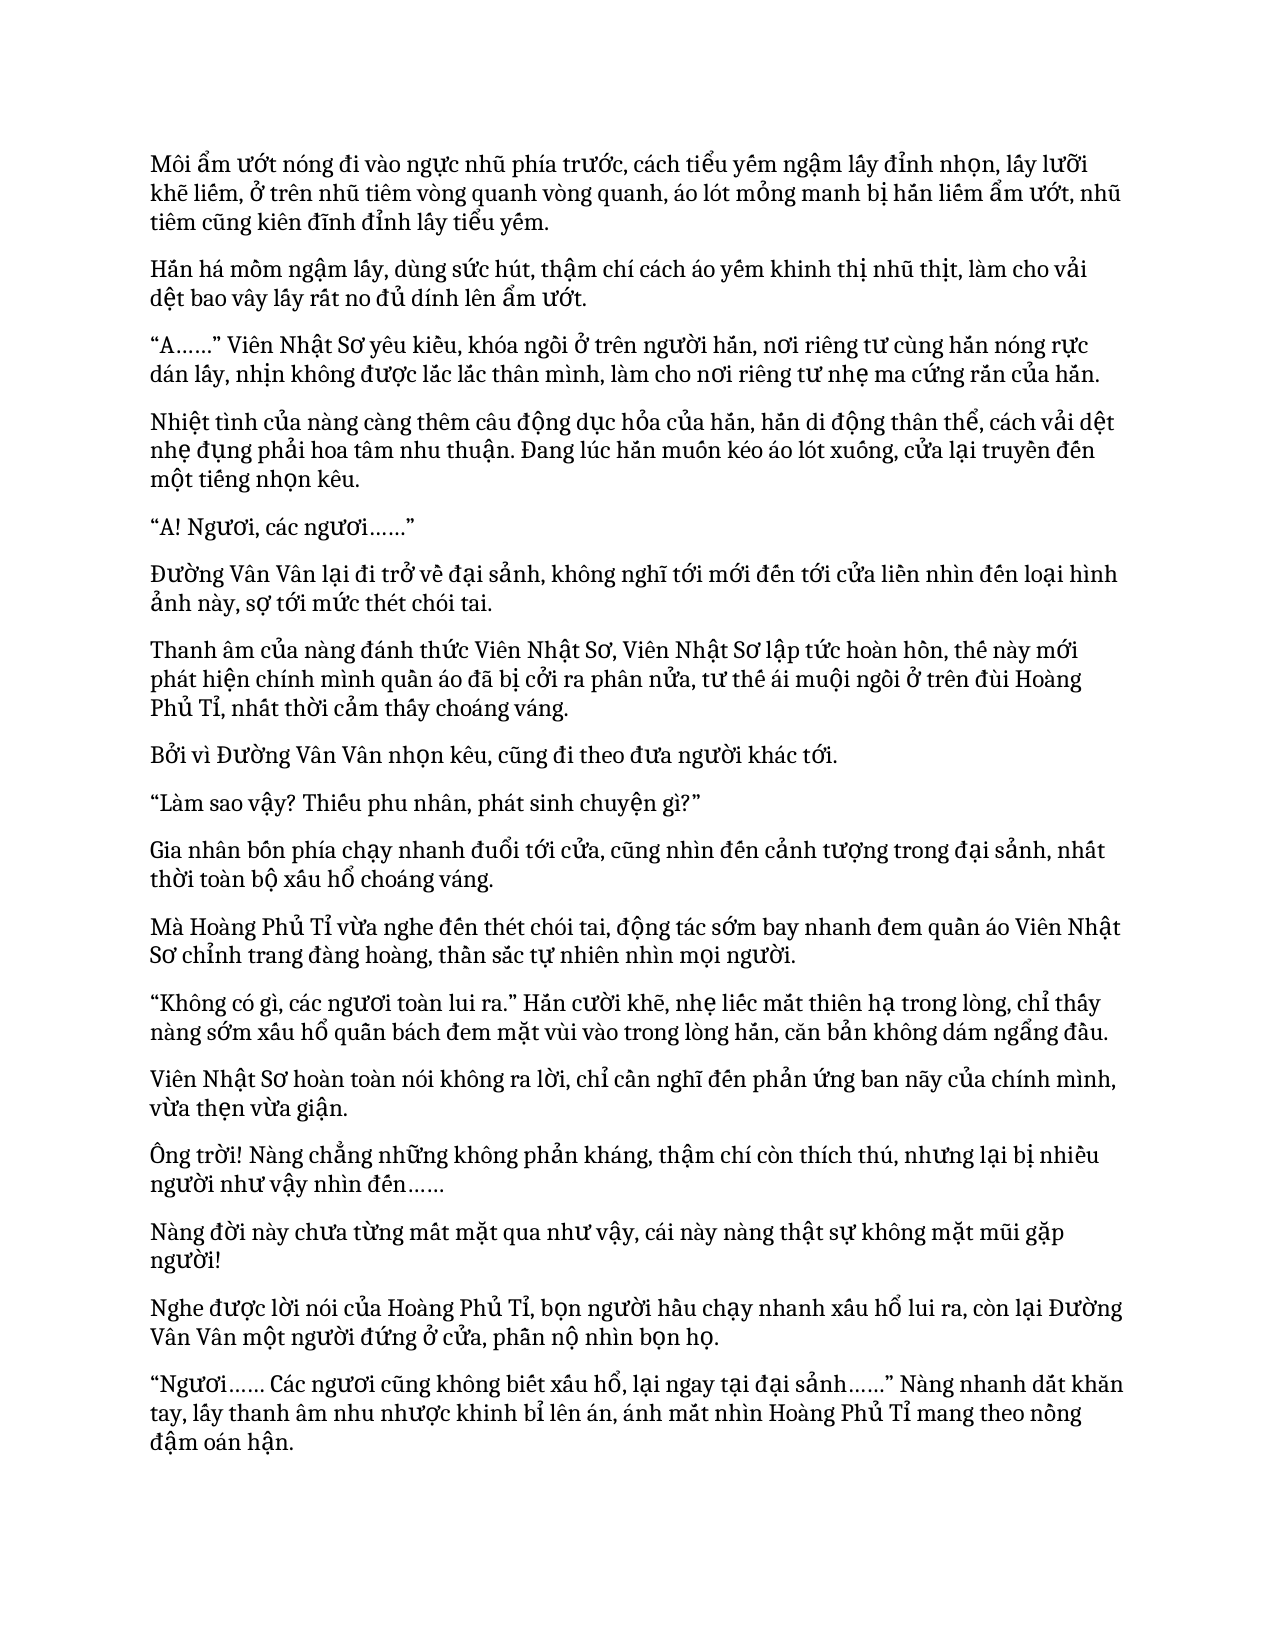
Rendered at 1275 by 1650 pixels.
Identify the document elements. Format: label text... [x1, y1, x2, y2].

text Ông trời! Nàng chẳng những không phản kháng, thậm chí còn thích thú, nhưng lại bị nhiều người như vậy nhìn đến…… [150, 1141, 1125, 1199]
text Mà Hoàng Phủ Tỉ vừa nghe đến thét chói tai, động tác sớm bay nhanh đem quần áo Viên Nhật Sơ chỉnh trang đàng hoàng, thần sắc tự nhiên nhìn mọi người. [150, 912, 1125, 970]
text Viên Nhật Sơ hoàn toàn nói không ra lời, chỉ cần nghĩ đến phản ứng ban nãy của chính mình, vừa thẹn vừa giận. [150, 1065, 1125, 1122]
text Đường Vân Vân lại đi trở về đại sảnh, không nghĩ tới mới đến tới cửa liền nhìn đến loại hình ảnh này, sợ tới mức thét chói tai. [150, 560, 1125, 617]
text Thanh âm của nàng đánh thức Viên Nhật Sơ, Viên Nhật Sơ lập tức hoàn hồn, thế này mới phát hiện chính mình quần áo đã bị cởi ra phân nửa, tư thế ái muội ngồi ở trên đùi Hoàng Phủ Tỉ, nhất thời cảm thấy choáng váng. [150, 636, 1125, 722]
text Nàng đời này chưa từng mất mặt qua như vậy, cái này nàng thật sự không mặt mũi gặp người! [150, 1217, 1125, 1275]
text Nhiệt tình của nàng càng thêm câu động dục hỏa của hắn, hắn di động thân thể, cách vải dệt nhẹ đụng phải hoa tâm nhu thuận. Đang lúc hắn muốn kéo áo lót xuống, cửa lại truyền đến một tiếng nhọn kêu. [150, 407, 1125, 494]
text “Không có gì, các ngươi toàn lui ra.” Hắn cười khẽ, nhẹ liếc mắt thiên hạ trong lòng, chỉ thấy nàng sớm xấu hổ quẫn bách đem mặt vùi vào trong lòng hắn, căn bản không dám ngẩng đầu. [150, 989, 1125, 1046]
text “Làm sao vậy? Thiếu phu nhân, phát sinh chuyện gì?” [150, 789, 1125, 817]
text Môi ẩm ướt nóng đi vào ngực nhũ phía trước, cách tiểu yếm ngậm lấy đỉnh nhọn, lấy lưỡi khẽ liếm, ở trên nhũ tiêm vòng quanh vòng quanh, áo lót mỏng manh bị hắn liếm ẩm ướt, nhũ tiêm cũng kiên đĩnh đỉnh lấy tiểu yếm. [150, 150, 1125, 236]
text Gia nhân bốn phía chạy nhanh đuổi tới cửa, cũng nhìn đến cảnh tượng trong đại sảnh, nhất thời toàn bộ xấu hổ choáng váng. [150, 836, 1125, 894]
text “A! Ngươi, các ngươi……” [150, 512, 1125, 541]
text Nghe được lời nói của Hoàng Phủ Tỉ, bọn người hầu chạy nhanh xấu hổ lui ra, còn lại Đường Vân Vân một người đứng ở cửa, phẫn nộ nhìn bọn họ. [150, 1294, 1125, 1351]
text Bởi vì Đường Vân Vân nhọn kêu, cũng đi theo đưa người khác tới. [150, 741, 1125, 770]
text “A……” Viên Nhật Sơ yêu kiều, khóa ngồi ở trên người hắn, nơi riêng tư cùng hắn nóng rực dán lấy, nhịn không được lắc lắc thân mình, làm cho nơi riêng tư nhẹ ma cứng rắn của hắn. [150, 331, 1125, 389]
text Hắn há mồm ngậm lấy, dùng sức hút, thậm chí cách áo yếm khinh thị nhũ thịt, làm cho vải dệt bao vây lấy rất no đủ dính lên ẩm ướt. [150, 255, 1125, 312]
text “Ngươi…… Các ngươi cũng không biết xấu hổ, lại ngay tại đại sảnh……” Nàng nhanh dắt khăn tay, lấy thanh âm nhu nhược khinh bỉ lên án, ánh mắt nhìn Hoàng Phủ Tỉ mang theo nồng đậm oán hận. [150, 1370, 1125, 1456]
